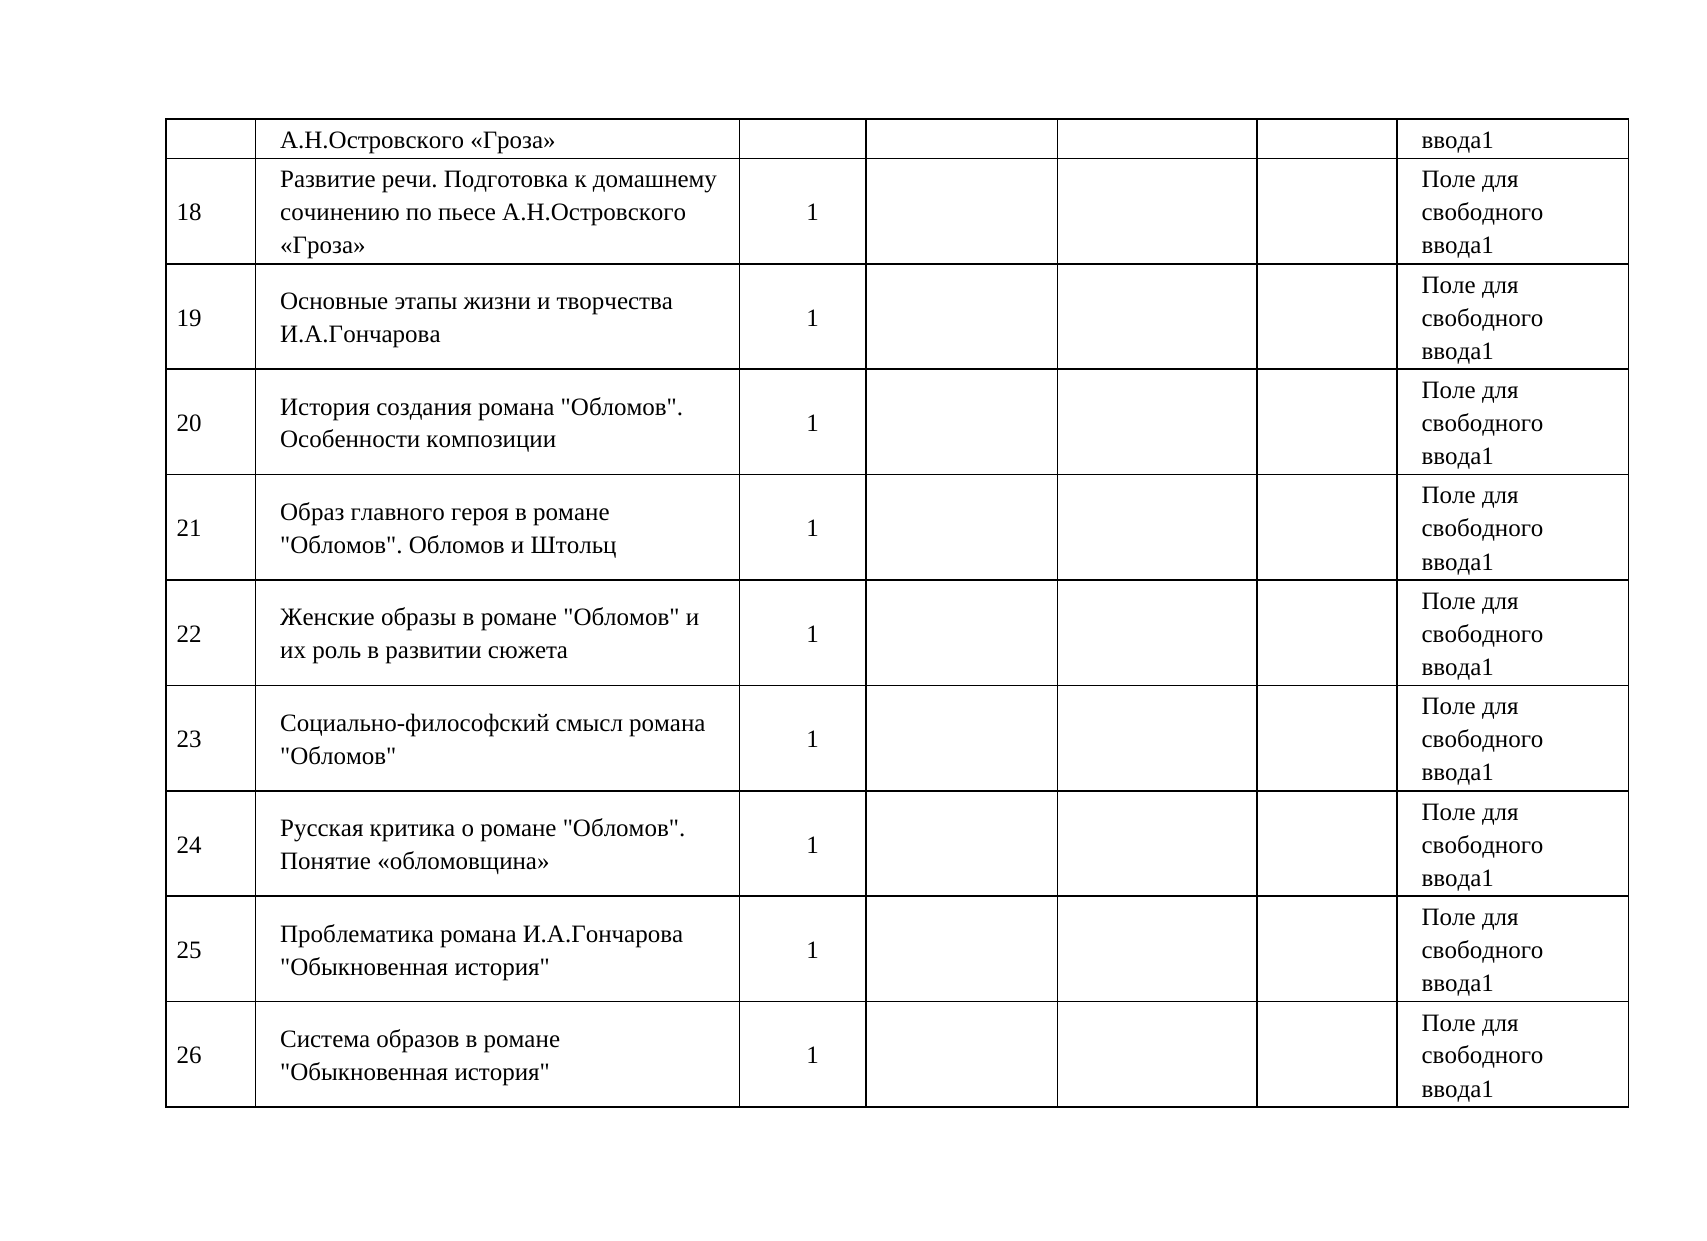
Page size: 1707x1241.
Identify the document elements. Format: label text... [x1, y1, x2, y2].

table_cell [1258, 792, 1396, 895]
table_cell [867, 120, 1057, 157]
table_cell Русская критика о романе "Обломов". Понятие «обломовщина» [256, 792, 739, 895]
table_cell Поле для свободного ввода1 [1398, 159, 1628, 263]
table_cell 26 [167, 1002, 255, 1106]
table_cell 22 [167, 581, 255, 684]
table_cell 18 [167, 159, 255, 263]
table_cell Проблематика романа И.А.Гончарова "Обыкновенная история" [256, 897, 739, 1001]
table_cell [1258, 159, 1396, 263]
table_cell 17 [167, 120, 255, 157]
table_cell [1258, 1002, 1396, 1106]
table_cell 20 [167, 370, 255, 474]
table_cell [1258, 120, 1396, 157]
table_cell 23 [167, 686, 255, 790]
table_cell Социально-философский смысл романа "Обломов" [256, 686, 739, 790]
table_cell 1 [740, 792, 865, 895]
table_cell [1058, 897, 1256, 1001]
table_cell [1058, 370, 1256, 474]
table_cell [256, 120, 739, 157]
table_cell [867, 159, 1057, 263]
table_cell [867, 581, 1057, 684]
table_cell [1058, 1002, 1256, 1106]
table_cell 25 [167, 897, 255, 1001]
table_cell Поле для свободного ввода1 [1398, 686, 1628, 790]
table_cell [1258, 370, 1396, 474]
table_cell Основные этапы жизни и творчества И.А.Гончарова [256, 265, 739, 368]
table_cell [1398, 120, 1628, 157]
table_cell 1 [740, 1002, 865, 1106]
table_cell 1 [740, 897, 865, 1001]
table_cell Образ главного героя в романе "Обломов". Обломов и Штольц [256, 475, 739, 579]
table_cell [1058, 581, 1256, 684]
table_cell 19 [167, 265, 255, 368]
table_cell Поле для свободного ввода1 [1398, 370, 1628, 474]
table_cell [1058, 159, 1256, 263]
table_cell [1258, 265, 1396, 368]
table_cell Женские образы в романе "Обломов" и их роль в развитии сюжета [256, 581, 739, 684]
table_cell [1258, 475, 1396, 579]
table_cell История создания романа "Обломов". Особенности композиции [256, 370, 739, 474]
table_cell [1258, 897, 1396, 1001]
table_cell [867, 475, 1057, 579]
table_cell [1398, 1002, 1628, 1106]
table_cell 1 [740, 370, 865, 474]
table_cell Поле для свободного ввода1 [1398, 265, 1628, 368]
table_cell [867, 792, 1057, 895]
table_cell Поле для свободного ввода1 [1398, 581, 1628, 684]
table_cell [867, 686, 1057, 790]
table_cell [867, 897, 1057, 1001]
table_cell Развитие речи. Подготовка к домашнему сочинению по пьесе А.Н.Островского «Гроза» [256, 159, 739, 263]
table_cell [1058, 792, 1256, 895]
table_cell 1 [740, 686, 865, 790]
table_cell [867, 265, 1057, 368]
table_cell 1 [740, 581, 865, 684]
table_cell [1258, 581, 1396, 684]
table_cell [1058, 120, 1256, 157]
table_cell Поле для свободного ввода1 [1398, 897, 1628, 1001]
table_cell [867, 1002, 1057, 1106]
table_cell [1258, 686, 1396, 790]
table_cell 24 [167, 792, 255, 895]
table_cell Поле для свободного ввода1 [1398, 792, 1628, 895]
table_cell [1058, 475, 1256, 579]
table_cell 21 [167, 475, 255, 579]
table_cell 1 [740, 475, 865, 579]
table_cell [867, 370, 1057, 474]
table_cell Система образов в романе "Обыкновенная история" [256, 1002, 739, 1106]
table_cell [1058, 686, 1256, 790]
table_cell 1 [740, 159, 865, 263]
table_cell Поле для свободного ввода1 [1398, 475, 1628, 579]
table_cell 1 [740, 265, 865, 368]
table_cell 1 [740, 120, 865, 157]
table_cell [1058, 265, 1256, 368]
